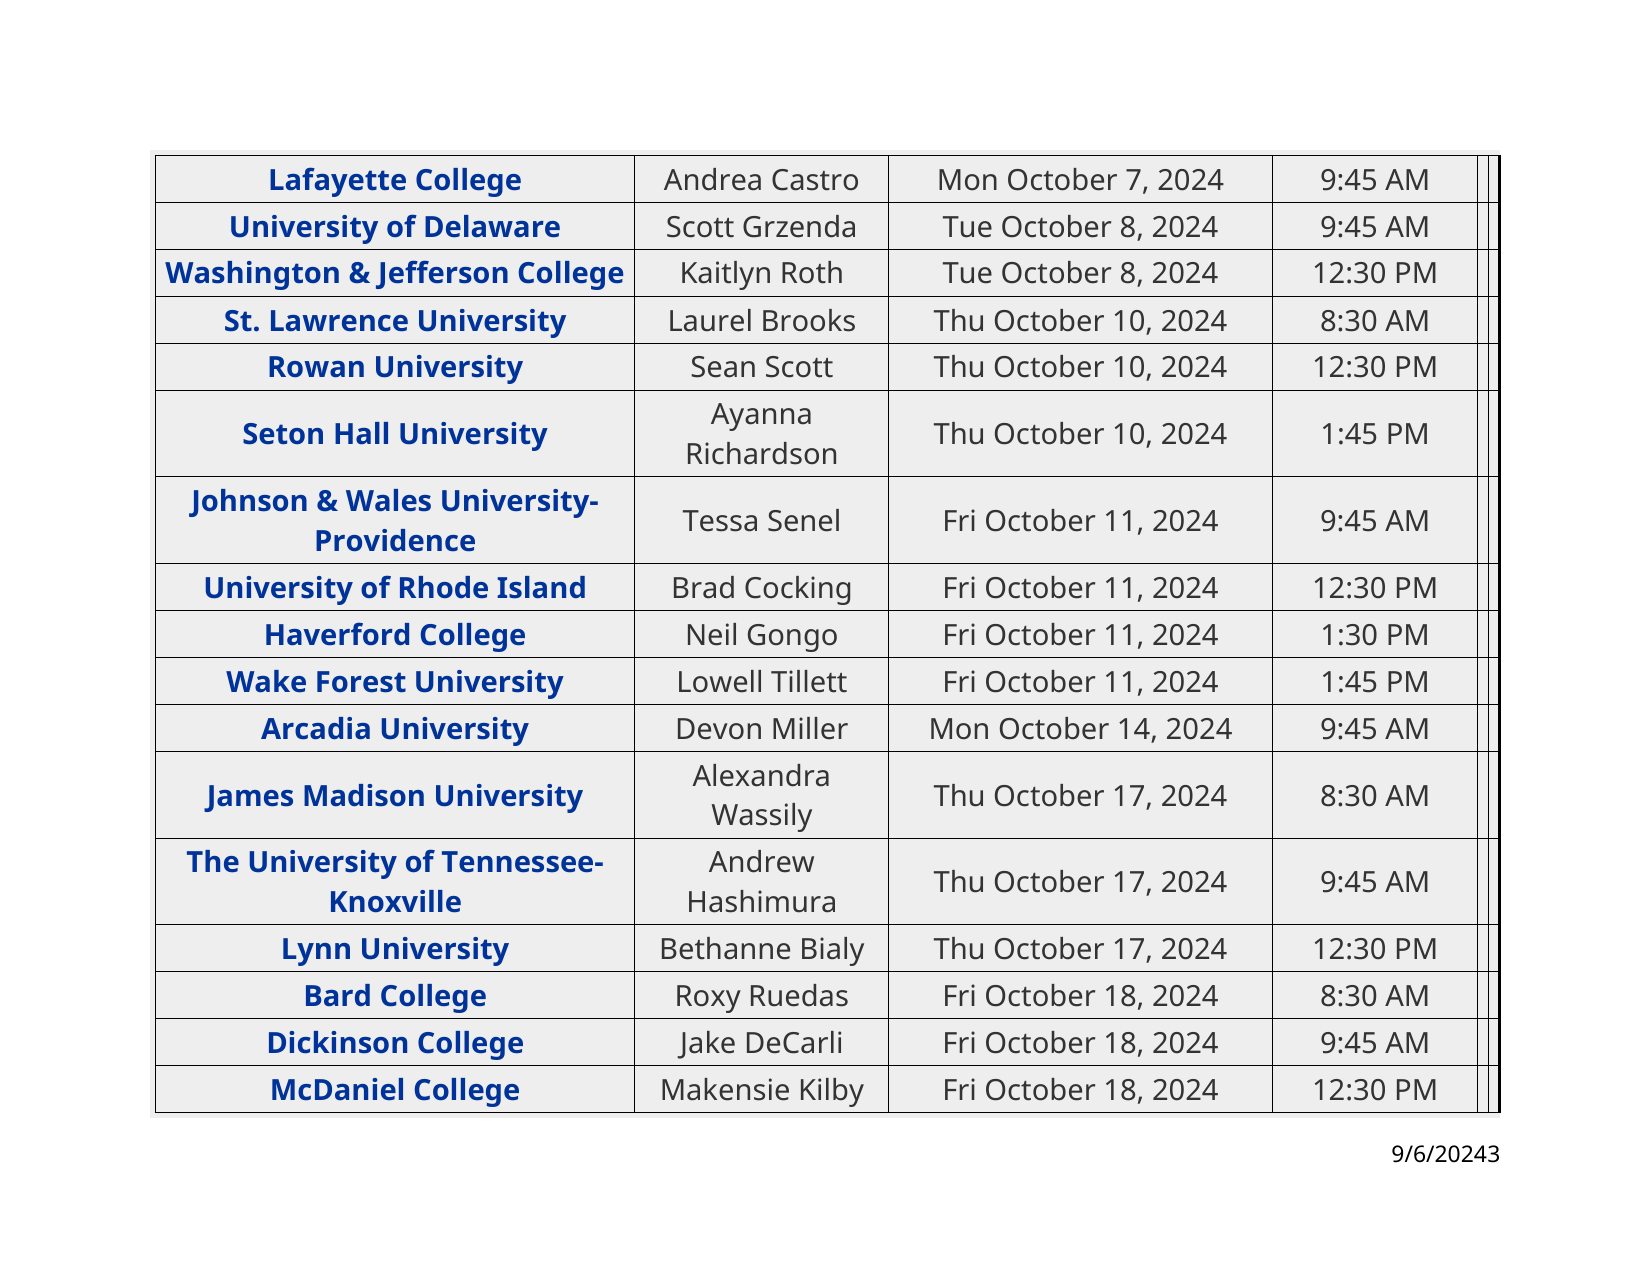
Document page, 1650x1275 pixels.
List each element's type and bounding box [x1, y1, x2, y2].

table_header [150, 150, 1500, 1118]
